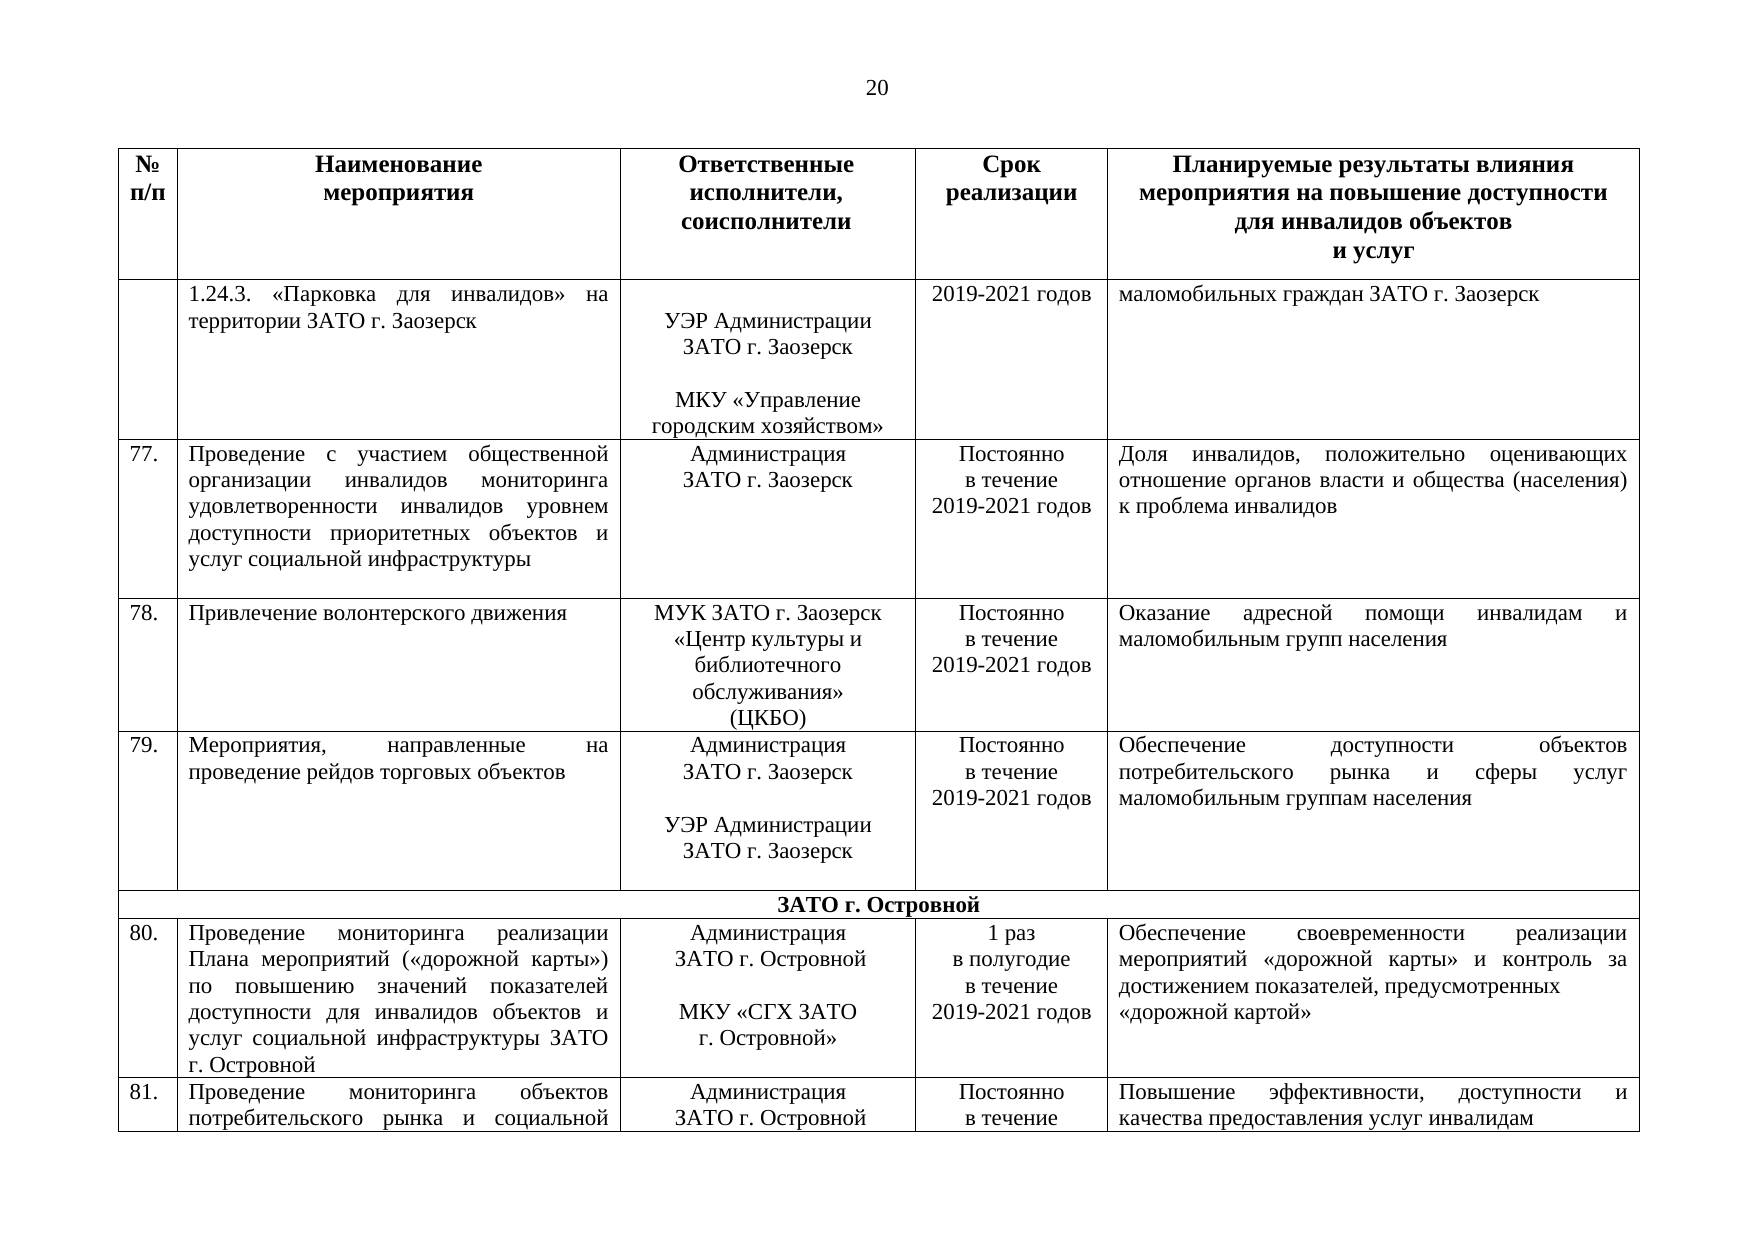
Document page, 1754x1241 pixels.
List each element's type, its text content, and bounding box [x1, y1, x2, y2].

table_cell Оказание адресной помощи инвалидам и маломобильным групп населения [1108, 599, 1639, 731]
table_cell Постоянно в течение 2019-2021 годов [916, 440, 1107, 598]
table_cell Администрация ЗАТО г. Островной МКУ «СГХ ЗАТО г. Островной» [621, 1078, 915, 1131]
table_cell МУК ЗАТО г. Заозерск «Центр культуры и библиотечного обслуживания» (ЦКБО) [621, 599, 915, 731]
table_cell Обеспечение доступности объектов потребительского рынка и сферы услуг маломобильным группам населения [1108, 732, 1639, 890]
table_cell Обеспечение своевременности реализации мероприятий «дорожной карты» и контроль за достижением показателей, предусмотренных «дорожной картой» [1108, 919, 1639, 1077]
table_header Наименование мероприятия [178, 149, 620, 279]
table_cell [119, 1078, 177, 1131]
table_cell Доля инвалидов, положительно оценивающих отношение органов власти и общества (населения) к проблема инвалидов [1108, 440, 1639, 598]
table_cell ЗАТО г. Островной [119, 891, 1639, 918]
table_cell Мероприятия, направленные на проведение рейдов торговых объектов [178, 732, 620, 890]
table_cell [119, 919, 177, 1077]
table_cell Проведение с участием общественной организации инвалидов мониторинга удовлетворенности инвалидов уровнем доступности приоритетных объектов и услуг социальной инфраструктуры [178, 440, 620, 598]
table_cell Оборудование новых парковочных мест, нанесение горизонтальной разметки 1.24.3. «Парковка для инвалидов» на территории ЗАТО г. Заозерск [178, 280, 620, 438]
table_header № п/п [119, 149, 177, 279]
table_cell Постоянно в течение 2019-2021 годов [916, 1078, 1107, 1131]
table_cell [119, 732, 177, 890]
table_cell [119, 599, 177, 731]
table_cell [119, 280, 177, 438]
table_cell Администрация ЗАТО г. Островной МКУ «СГХ ЗАТО г. Островной» [621, 919, 915, 1077]
table_cell Постоянно в течение 2019-2021 годов [916, 599, 1107, 731]
table_header Планируемые результаты влияния мероприятия на повышение доступности для инвалидов объектов и услуг [1108, 149, 1639, 279]
table_cell Повышение эффективности, доступности и качества предоставления услуг инвалидам и другим маломобильным группам населения [1108, 1078, 1639, 1131]
table_cell Проведение мониторинга реализации Плана мероприятий («дорожной карты») по повышению значений показателей доступности для инвалидов объектов и услуг социальной инфраструктуры ЗАТО г. Островной [178, 919, 620, 1077]
table_cell 1 раз в полугодие в течение 2019-2021 годов [916, 919, 1107, 1077]
table_cell Постоянно в течение 2019-2021 годов [916, 732, 1107, 890]
table_header Срок реализации [916, 149, 1107, 279]
table_cell Создание условий для устойчивого развития доступной среды для инвалидов и других маломобильных граждан ЗАТО г. Заозерск [1108, 280, 1639, 438]
table_cell Администрация ЗАТО г. Заозерск [621, 440, 915, 598]
table_cell Привлечение волонтерского движения [178, 599, 620, 731]
table_cell Администрация ЗАТО г. Заозерск УЭР Администрации ЗАТО г. Заозерск МКУ «Управление городским хозяйством» [621, 280, 915, 438]
table_cell Администрация ЗАТО г. Заозерск УЭР Администрации ЗАТО г. Заозерск [621, 732, 915, 890]
table_cell Постоянно в течение 2019-2021 годов [916, 280, 1107, 438]
table_cell [119, 440, 177, 598]
table_header Ответственные исполнители, соисполнители [621, 149, 915, 279]
